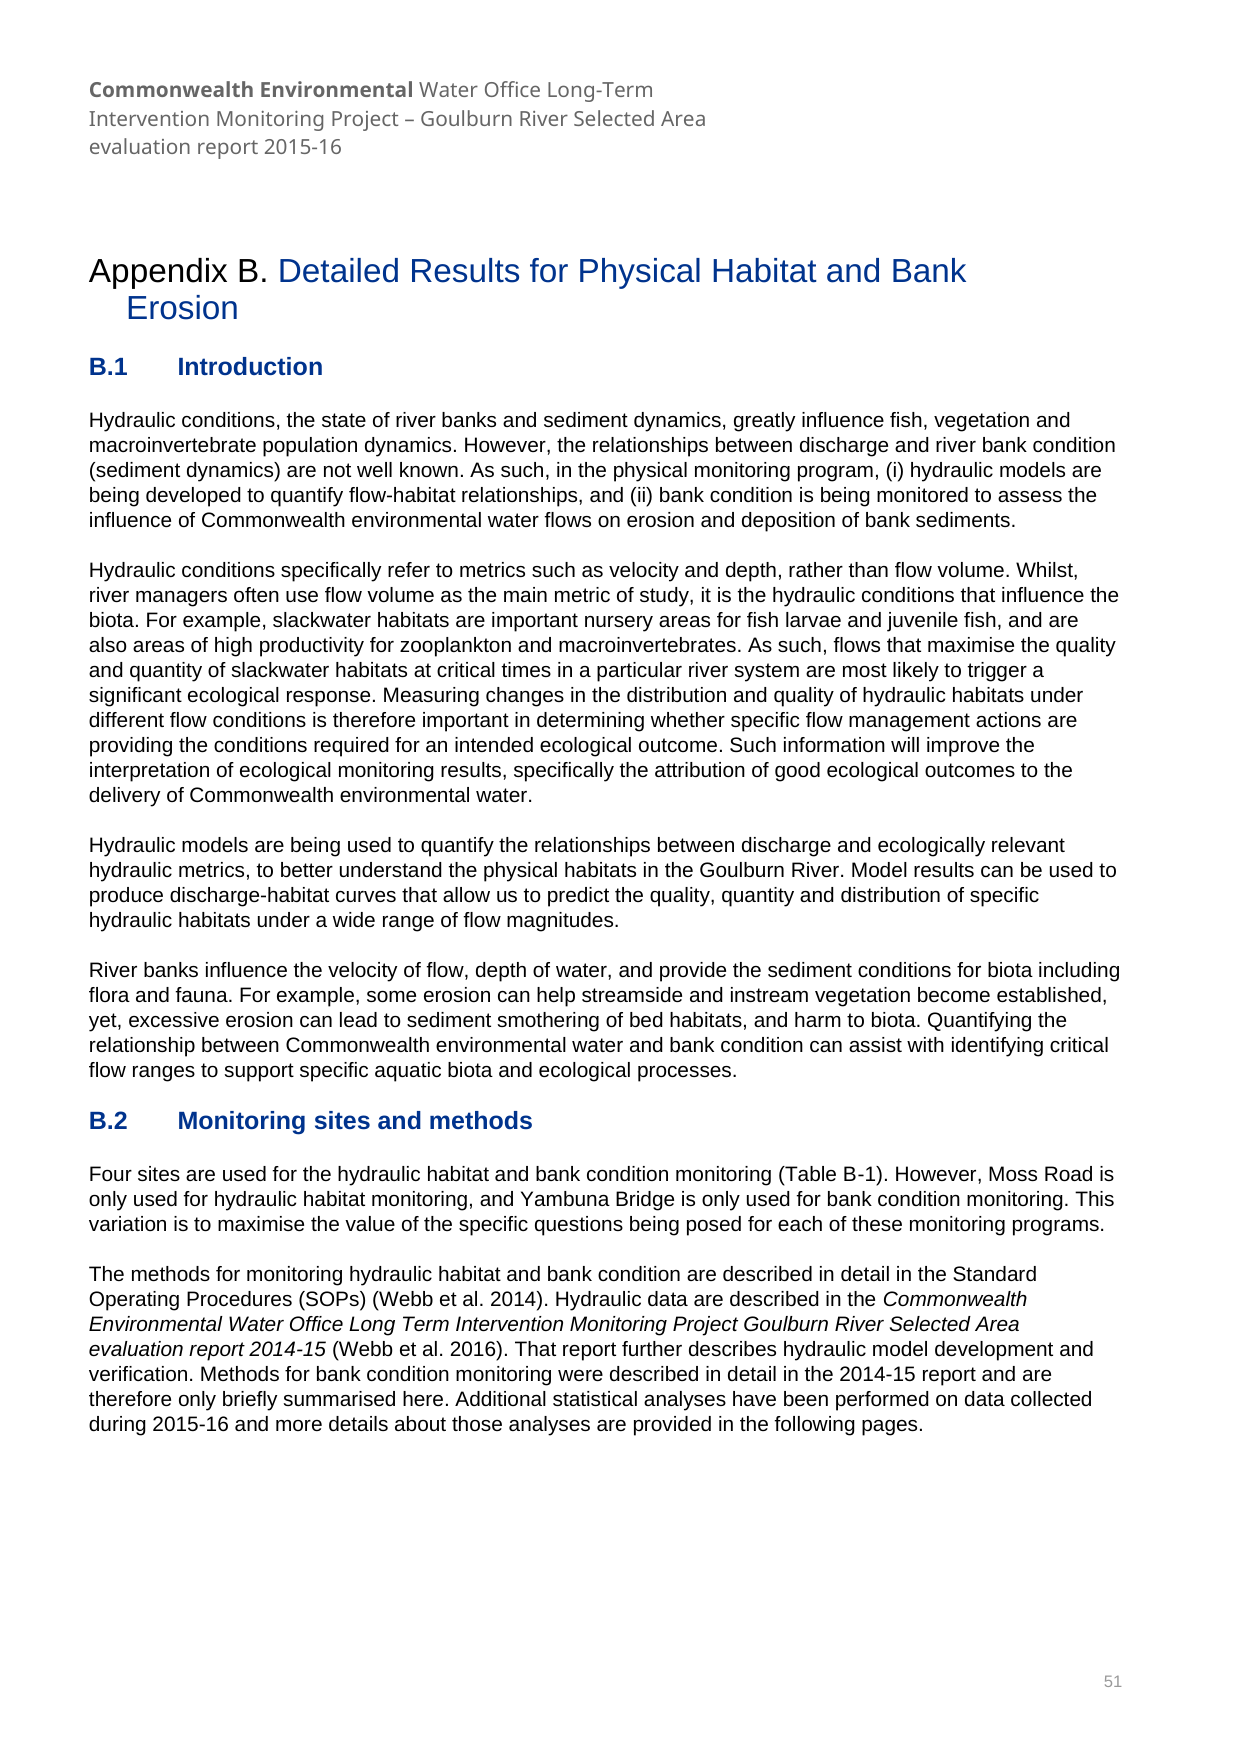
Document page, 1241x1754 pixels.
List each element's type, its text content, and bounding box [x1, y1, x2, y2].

text River banks influence the velocity of flow, depth of water, and provide the sediment conditions for biota including flora and fauna. For example, some erosion can help streamside and instream vegetation become established, yet, excessive erosion can lead to sediment smothering of bed habitats, and harm to biota. Quantifying the relationship between Commonwealth environmental water and bank condition can assist with identifying critical flow ranges to support specific aquatic biota and ecological processes. [89, 956, 1122, 1081]
subtitle Detailed Results for Physical Habitat and Bank Erosion [89, 252, 1075, 327]
text Four sites are used for the hydraulic habitat and bank condition monitoring (Table B-1). However, Moss Road is only used for hydraulic habitat monitoring, and Yambuna Bridge is only used for bank condition monitoring. This variation is to maximise the value of the specific questions being posed for each of these monitoring programs. [89, 1161, 1122, 1236]
subtitle Monitoring sites and methods [89, 1106, 1122, 1136]
text Hydraulic conditions specifically refer to metrics such as velocity and depth, rather than flow volume. Whilst, river managers often use flow volume as the main metric of study, it is the hydraulic conditions that influence the biota. For example, slackwater habitats are important nursery areas for fish larvae and juvenile fish, and are also areas of high productivity for zooplankton and macroinvertebrates. As such, flows that maximise the quality and quantity of slackwater habitats at critical times in a particular river system are most likely to trigger a significant ecological response. Measuring changes in the distribution and quality of hydraulic habitats under different flow conditions is therefore important in determining whether specific flow management actions are providing the conditions required for an intended ecological outcome. Such information will improve the interpretation of ecological monitoring results, specifically the attribution of good ecological outcomes to the delivery of Commonwealth environmental water. [89, 556, 1122, 806]
text Hydraulic models are being used to quantify the relationships between discharge and ecologically relevant hydraulic metrics, to better understand the physical habitats in the Goulburn River. Model results can be used to produce discharge-habitat curves that allow us to predict the quality, quantity and distribution of specific hydraulic habitats under a wide range of flow magnitudes. [89, 831, 1122, 931]
text Hydraulic conditions, the state of river banks and sediment dynamics, greatly influence fish, vegetation and macroinvertebrate population dynamics. However, the relationships between discharge and river bank condition (sediment dynamics) are not well known. As such, in the physical monitoring program, (i) hydraulic models are being developed to quantify flow-habitat relationships, and (ii) bank condition is being monitored to assess the influence of Commonwealth environmental water flows on erosion and deposition of bank sediments. [89, 406, 1122, 531]
text The methods for monitoring hydraulic habitat and bank condition are described in detail in the Standard Operating Procedures (SOPs) (Webb et al. 2014). Hydraulic data are described in the Commonwealth Environmental Water Office Long Term Intervention Monitoring Project Goulburn River Selected Area evaluation report 2014-15 (Webb et al. 2016). That report further describes hydraulic model development and verification. Methods for bank condition monitoring were described in detail in the 2014-15 report and are therefore only briefly summarised here. Additional statistical analyses have been performed on data collected during 2015-16 and more details about those analyses are provided in the following pages. [89, 1261, 1122, 1436]
subtitle Introduction [89, 352, 1122, 381]
